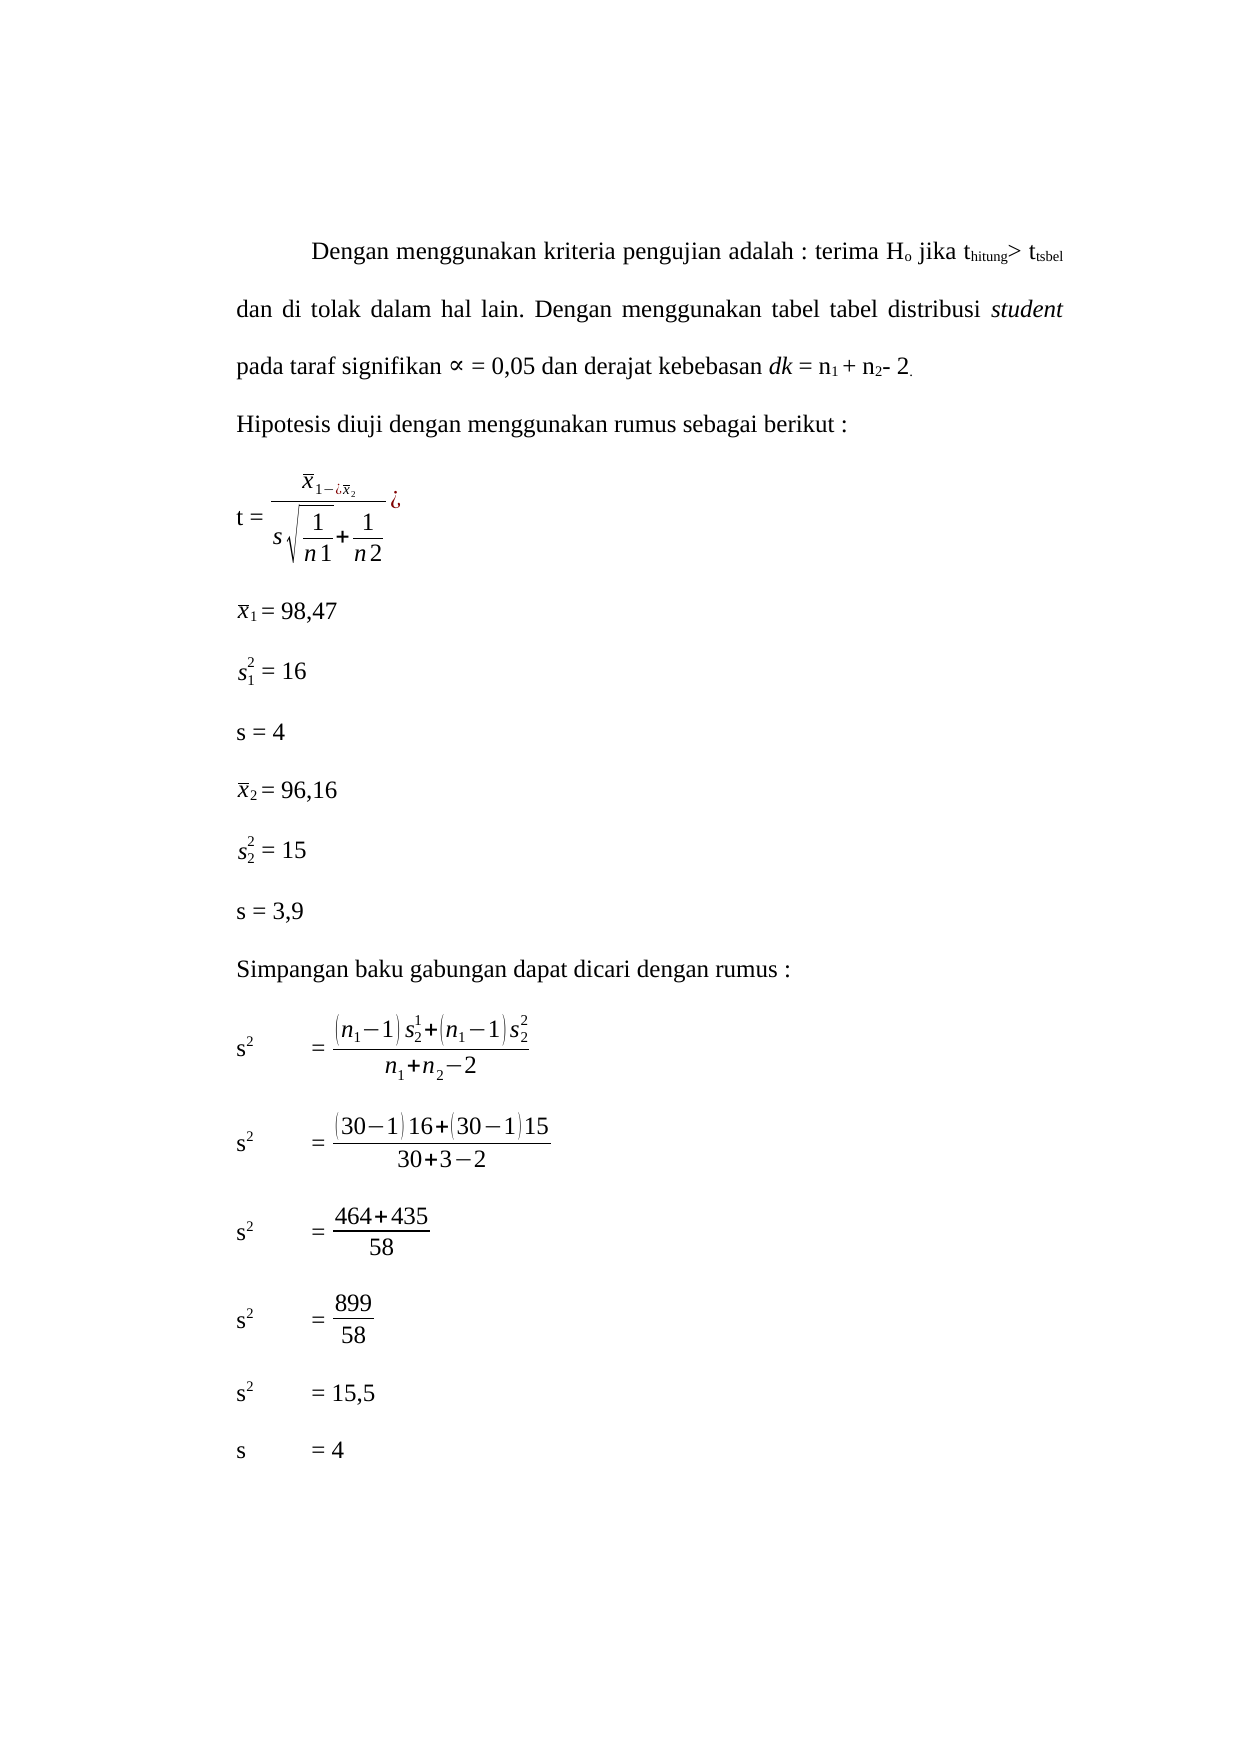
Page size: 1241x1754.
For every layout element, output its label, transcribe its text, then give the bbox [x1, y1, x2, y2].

text 2 = 96,16 [236, 775, 1063, 804]
text Simpangan baku gabungan dapat dicari dengan rumus : [236, 954, 1063, 982]
text Hipotesis diuji dengan menggunakan rumus sebagai berikut : [236, 409, 1063, 437]
text s2 = [236, 1202, 1063, 1261]
text Dengan menggunakan kriteria pengujian adalah : terima Ho jika thitung> ttsbel dan di tolak dalam hal lain. Dengan menggunakan tabel tabel distribusi student pada taraf signifikan = 0,05 dan derajat kebebasan dk = n1 + n2- 2. [236, 236, 1063, 380]
text s = 3,9 [236, 896, 1063, 925]
text s = 4 [236, 1435, 1063, 1464]
text s = 4 [236, 717, 1063, 746]
text = 16 [236, 654, 1063, 689]
text t = [236, 466, 1063, 567]
text s2 = [236, 1011, 1063, 1083]
text s2 = [236, 1290, 1063, 1349]
text = 15 [236, 833, 1063, 867]
text s2 = [236, 1112, 1063, 1173]
text s2 = 15,5 [236, 1378, 1063, 1406]
text 1 = 98,47 [236, 596, 1063, 625]
